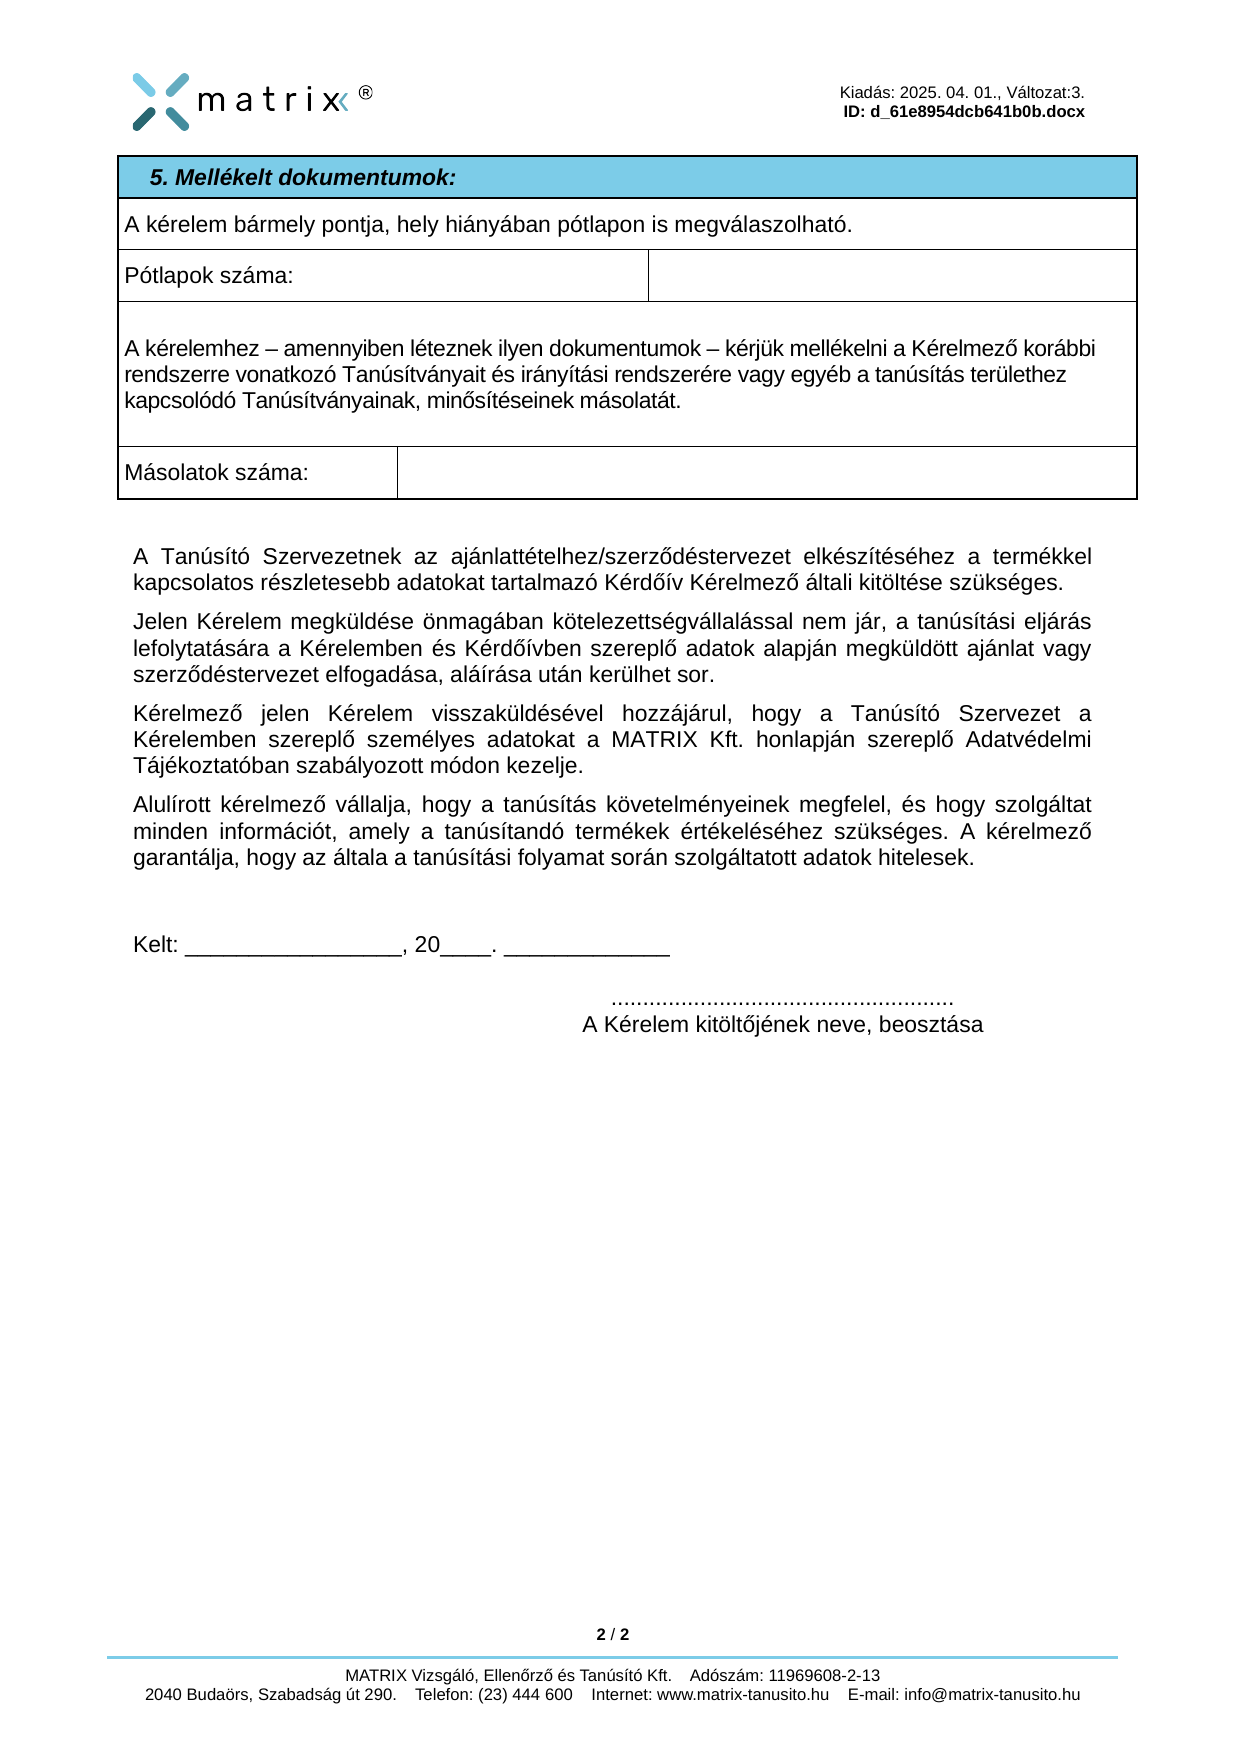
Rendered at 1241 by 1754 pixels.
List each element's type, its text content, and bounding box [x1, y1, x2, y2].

picture [132, 73, 373, 131]
text Kérelmező jelen Kérelem visszaküldésével hozzájárul, hogy a Tanúsító Szervezet a Kérelemben szereplő személyes adatokat a MATRIX Kft. honlapján szereplő Adatvédelmi Tájékoztatóban szabályozott módon kezelje. [133, 700, 1092, 779]
table_cell A kérelemhez – amennyiben léteznek ilyen dokumentumok – kérjük mellékelni a Kérelmező korábbi rendszerre vonatkozó Tanúsítványait és irányítási rendszerére vagy egyéb a tanúsítás területhez kapcsolódó Tanúsítványainak, minősítéseinek másolatát. [119, 302, 1136, 446]
table_cell A kérelem bármely pontja, hely hiányában pótlapon is megválaszolható. [119, 199, 1136, 249]
text ...................................................... [133, 984, 1092, 1011]
text Alulírott kérelmező vállalja, hogy a tanúsítás követelményeinek megfelel, és hogy szolgáltat minden információt, amely a tanúsítandó termékek értékeléséhez szükséges. A kérelmező garantálja, hogy az általa a tanúsítási folyamat során szolgáltatott adatok hitelesek. [133, 791, 1092, 870]
table_cell Másolatok száma: [119, 447, 397, 498]
table_cell [398, 447, 1136, 498]
text Kelt: _________________, 20____. _____________ [133, 931, 1092, 958]
text A Kérelem kitöltőjének neve, beosztása [133, 1011, 1092, 1037]
table_cell [649, 250, 1136, 301]
text Jelen Kérelem megküldése önmagában kötelezettségvállalással nem jár, a tanúsítási eljárás lefolytatására a Kérelemben és Kérdőívben szereplő adatok alapján megküldött ajánlat vagy szerződéstervezet elfogadása, aláírása után kerülhet sor. [133, 608, 1092, 687]
table_header 5. Mellékelt dokumentumok: [119, 157, 1136, 197]
table_cell Pótlapok száma: [119, 250, 648, 301]
text A Tanúsító Szervezetnek az ajánlattételhez/szerződéstervezet elkészítéséhez a termékkel kapcsolatos részletesebb adatokat tartalmazó Kérdőív Kérelmező általi kitöltése szükséges. [133, 543, 1092, 596]
